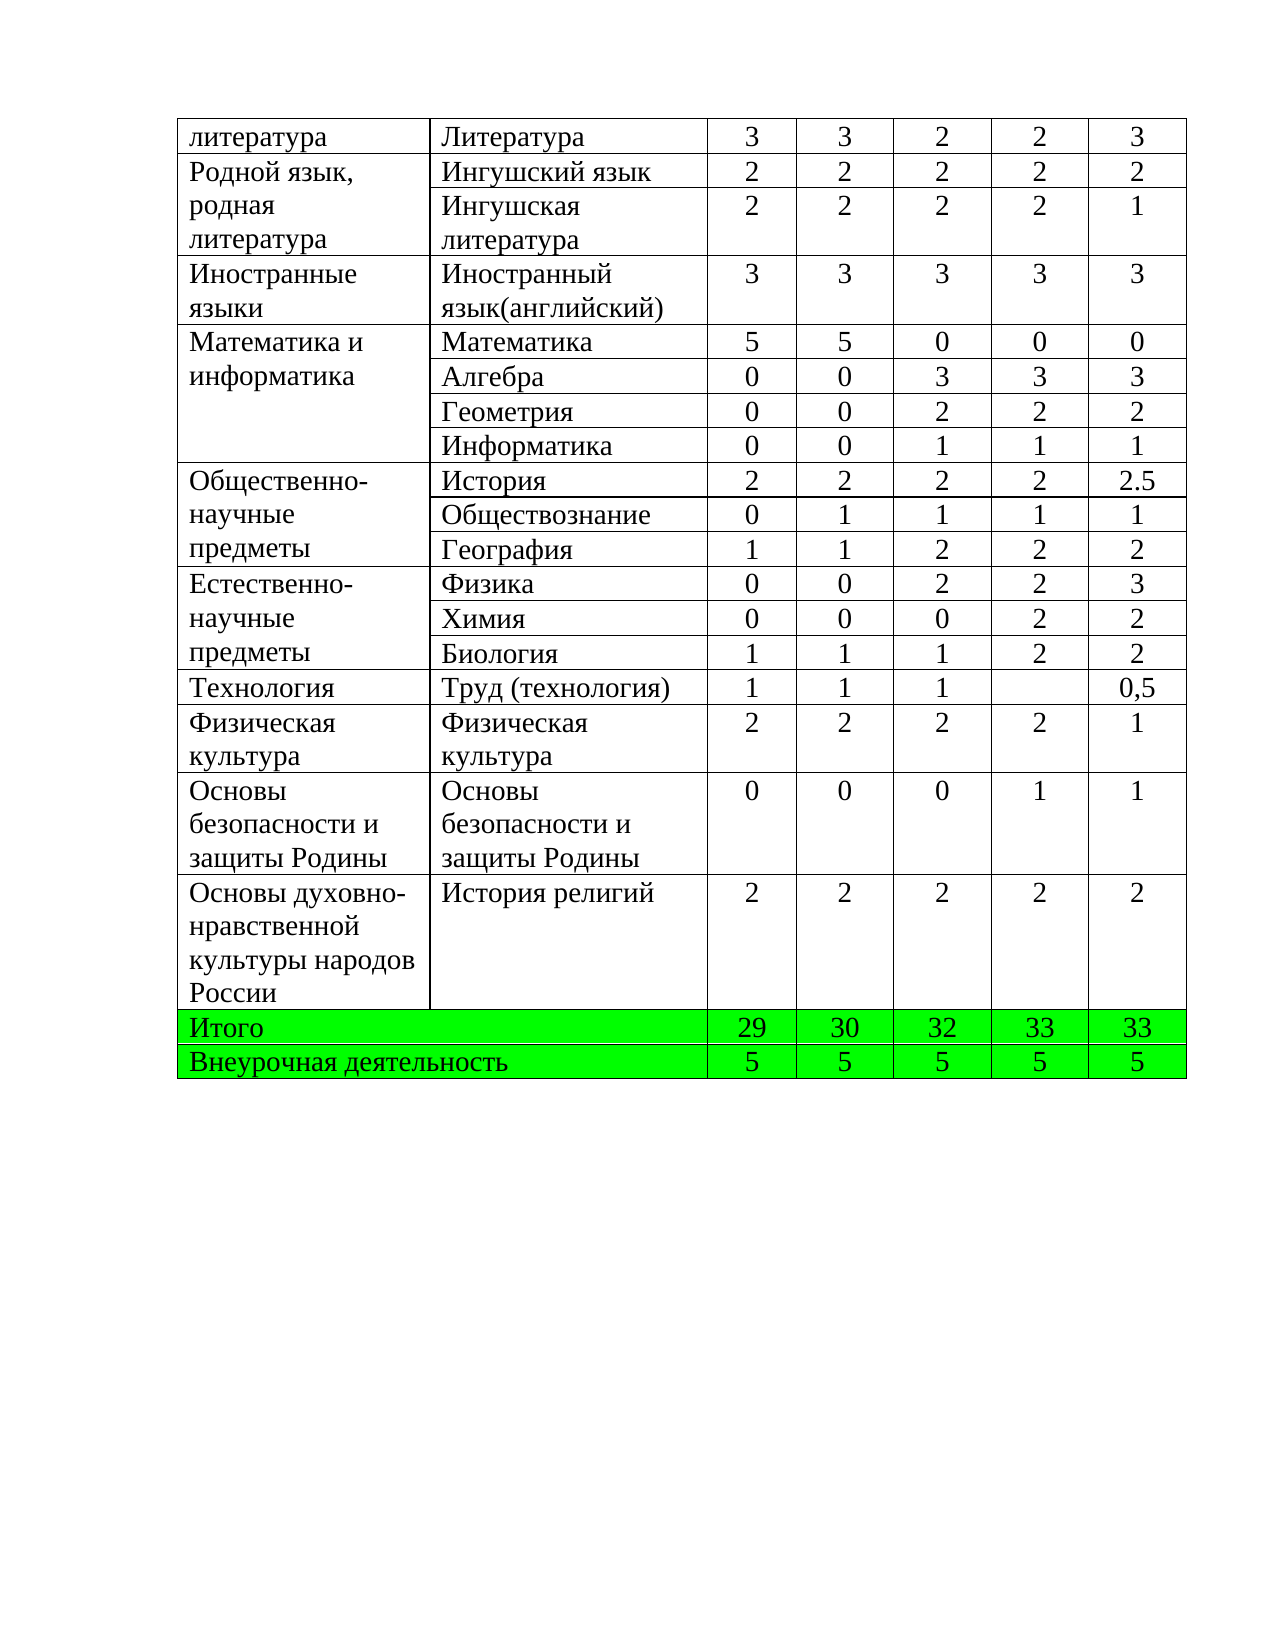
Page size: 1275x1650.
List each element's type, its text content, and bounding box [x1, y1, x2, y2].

table_cell 2 [1089, 601, 1186, 635]
table_cell 2 [894, 567, 991, 600]
table_cell 2 [894, 875, 991, 1009]
table_cell 3 [894, 359, 991, 393]
table_cell 1 [797, 532, 893, 566]
table_cell 2 [1089, 636, 1186, 669]
table_cell 1 [1089, 705, 1186, 772]
table_cell 33 [992, 1010, 1088, 1043]
table_cell 2 [992, 601, 1088, 635]
table_cell Химия [431, 601, 707, 635]
table_cell 33 [1089, 1010, 1186, 1043]
table_cell 2 [894, 705, 991, 772]
table_cell 5 [992, 1045, 1088, 1078]
table_cell 0 [797, 394, 893, 427]
table_cell География [431, 532, 707, 566]
table_cell 2 [894, 188, 991, 255]
table_cell 3 [1089, 359, 1186, 393]
table_cell 0 [708, 773, 796, 874]
table_cell 2 [992, 119, 1088, 153]
table_cell 2 [992, 188, 1088, 255]
table_cell 3 [1089, 567, 1186, 600]
table_cell 0 [708, 498, 796, 531]
table_cell Литература [431, 119, 707, 153]
table_cell 1 [708, 636, 796, 669]
table_cell Основы духовно-нравственной культуры народов России [178, 875, 429, 1009]
table_cell 3 [797, 119, 893, 153]
table_cell 2 [797, 463, 893, 496]
table_cell [992, 670, 1088, 704]
table_cell 3 [797, 256, 893, 323]
table_cell 0 [797, 601, 893, 635]
table_cell 0 [992, 325, 1088, 358]
table_cell 2.5 [1089, 463, 1186, 496]
table_cell Основы безопасности и защиты Родины [178, 773, 429, 874]
table_cell 3 [1089, 119, 1186, 153]
table_cell 1 [894, 670, 991, 704]
table_cell 2 [1089, 394, 1186, 427]
table_cell Ингушская литература [431, 188, 707, 255]
table_cell 2 [797, 875, 893, 1009]
table_cell Физическая культура [431, 705, 707, 772]
table_cell 2 [992, 636, 1088, 669]
table_cell 2 [992, 532, 1088, 566]
table_cell 2 [992, 705, 1088, 772]
table_cell 1 [992, 428, 1088, 462]
table_cell 0 [894, 325, 991, 358]
table_cell 2 [992, 394, 1088, 427]
table_cell 2 [708, 154, 796, 187]
table_cell Алгебра [431, 359, 707, 393]
table_cell История [431, 463, 707, 496]
table_cell Ингушский язык [431, 154, 707, 187]
table_cell 1 [708, 532, 796, 566]
table_cell 2 [894, 532, 991, 566]
table_cell 0 [797, 773, 893, 874]
table_cell 1 [1089, 498, 1186, 531]
table_cell 0,5 [1089, 670, 1186, 704]
table_cell 0 [797, 567, 893, 600]
table_cell 2 [894, 154, 991, 187]
table_cell Биология [431, 636, 707, 669]
table_cell Естественно-научные предметы [178, 567, 429, 669]
table_cell 2 [894, 119, 991, 153]
table_cell Технология [178, 670, 429, 704]
table_cell 2 [708, 463, 796, 496]
table_cell Родной язык, родная литература [178, 154, 429, 255]
table_cell Физическая культура [178, 705, 429, 772]
table_cell 0 [708, 601, 796, 635]
table_cell 1 [1089, 773, 1186, 874]
table_cell 0 [708, 359, 796, 393]
table_cell 1 [992, 498, 1088, 531]
table_cell Внеурочная деятельность [178, 1045, 707, 1078]
table_cell 2 [708, 875, 796, 1009]
table_cell 0 [894, 601, 991, 635]
table_cell 1 [797, 670, 893, 704]
table_cell 0 [797, 359, 893, 393]
table_cell 1 [894, 498, 991, 531]
table_cell 2 [797, 705, 893, 772]
table_cell 2 [1089, 154, 1186, 187]
table_cell 32 [894, 1010, 991, 1043]
table_cell 1 [797, 636, 893, 669]
table_cell 2 [992, 567, 1088, 600]
table_cell 2 [708, 705, 796, 772]
table_cell 1 [1089, 428, 1186, 462]
table_cell Физика [431, 567, 707, 600]
table_cell Итого [178, 1010, 707, 1043]
table_cell 2 [894, 394, 991, 427]
table_cell 1 [894, 636, 991, 669]
table_cell 2 [894, 463, 991, 496]
table_cell 29 [708, 1010, 796, 1043]
table_cell 2 [992, 154, 1088, 187]
table_cell 30 [797, 1010, 893, 1043]
table_cell 1 [894, 428, 991, 462]
table_cell Иностранные языки [178, 256, 429, 323]
table_cell 3 [992, 256, 1088, 323]
table_cell 5 [708, 325, 796, 358]
table_cell 1 [992, 773, 1088, 874]
table_cell 1 [797, 498, 893, 531]
table_cell 2 [1089, 532, 1186, 566]
table_cell 0 [894, 773, 991, 874]
table_cell Информатика [431, 428, 707, 462]
table_cell Математика и информатика [178, 325, 429, 462]
table_cell 0 [708, 428, 796, 462]
table_cell 3 [1089, 256, 1186, 323]
table_cell 3 [992, 359, 1088, 393]
table_cell Основы безопасности и защиты Родины [431, 773, 707, 874]
table_cell Геометрия [431, 394, 707, 427]
table_cell Общественно-научные предметы [178, 463, 429, 566]
table_cell 0 [708, 567, 796, 600]
table_cell 5 [894, 1045, 991, 1078]
table_cell 0 [708, 394, 796, 427]
table_cell 3 [708, 119, 796, 153]
table_cell 0 [1089, 325, 1186, 358]
table_cell 3 [894, 256, 991, 323]
table_cell Иностранный язык(английский) [431, 256, 707, 323]
table_cell 2 [992, 463, 1088, 496]
table_cell История религий [431, 875, 707, 1009]
table_cell Математика [431, 325, 707, 358]
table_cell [178, 119, 429, 153]
table_cell 1 [1089, 188, 1186, 255]
table_cell Труд (технология) [431, 670, 707, 704]
table_cell 5 [797, 325, 893, 358]
table_cell 3 [708, 256, 796, 323]
table_cell 5 [797, 1045, 893, 1078]
table_cell 5 [708, 1045, 796, 1078]
table_cell 2 [992, 875, 1088, 1009]
table_cell 5 [1089, 1045, 1186, 1078]
table_cell 2 [708, 188, 796, 255]
table_cell 1 [708, 670, 796, 704]
table_cell 2 [797, 154, 893, 187]
table_cell Обществознание [431, 498, 707, 531]
table_cell 0 [797, 428, 893, 462]
table_cell 2 [1089, 875, 1186, 1009]
table_cell 2 [797, 188, 893, 255]
